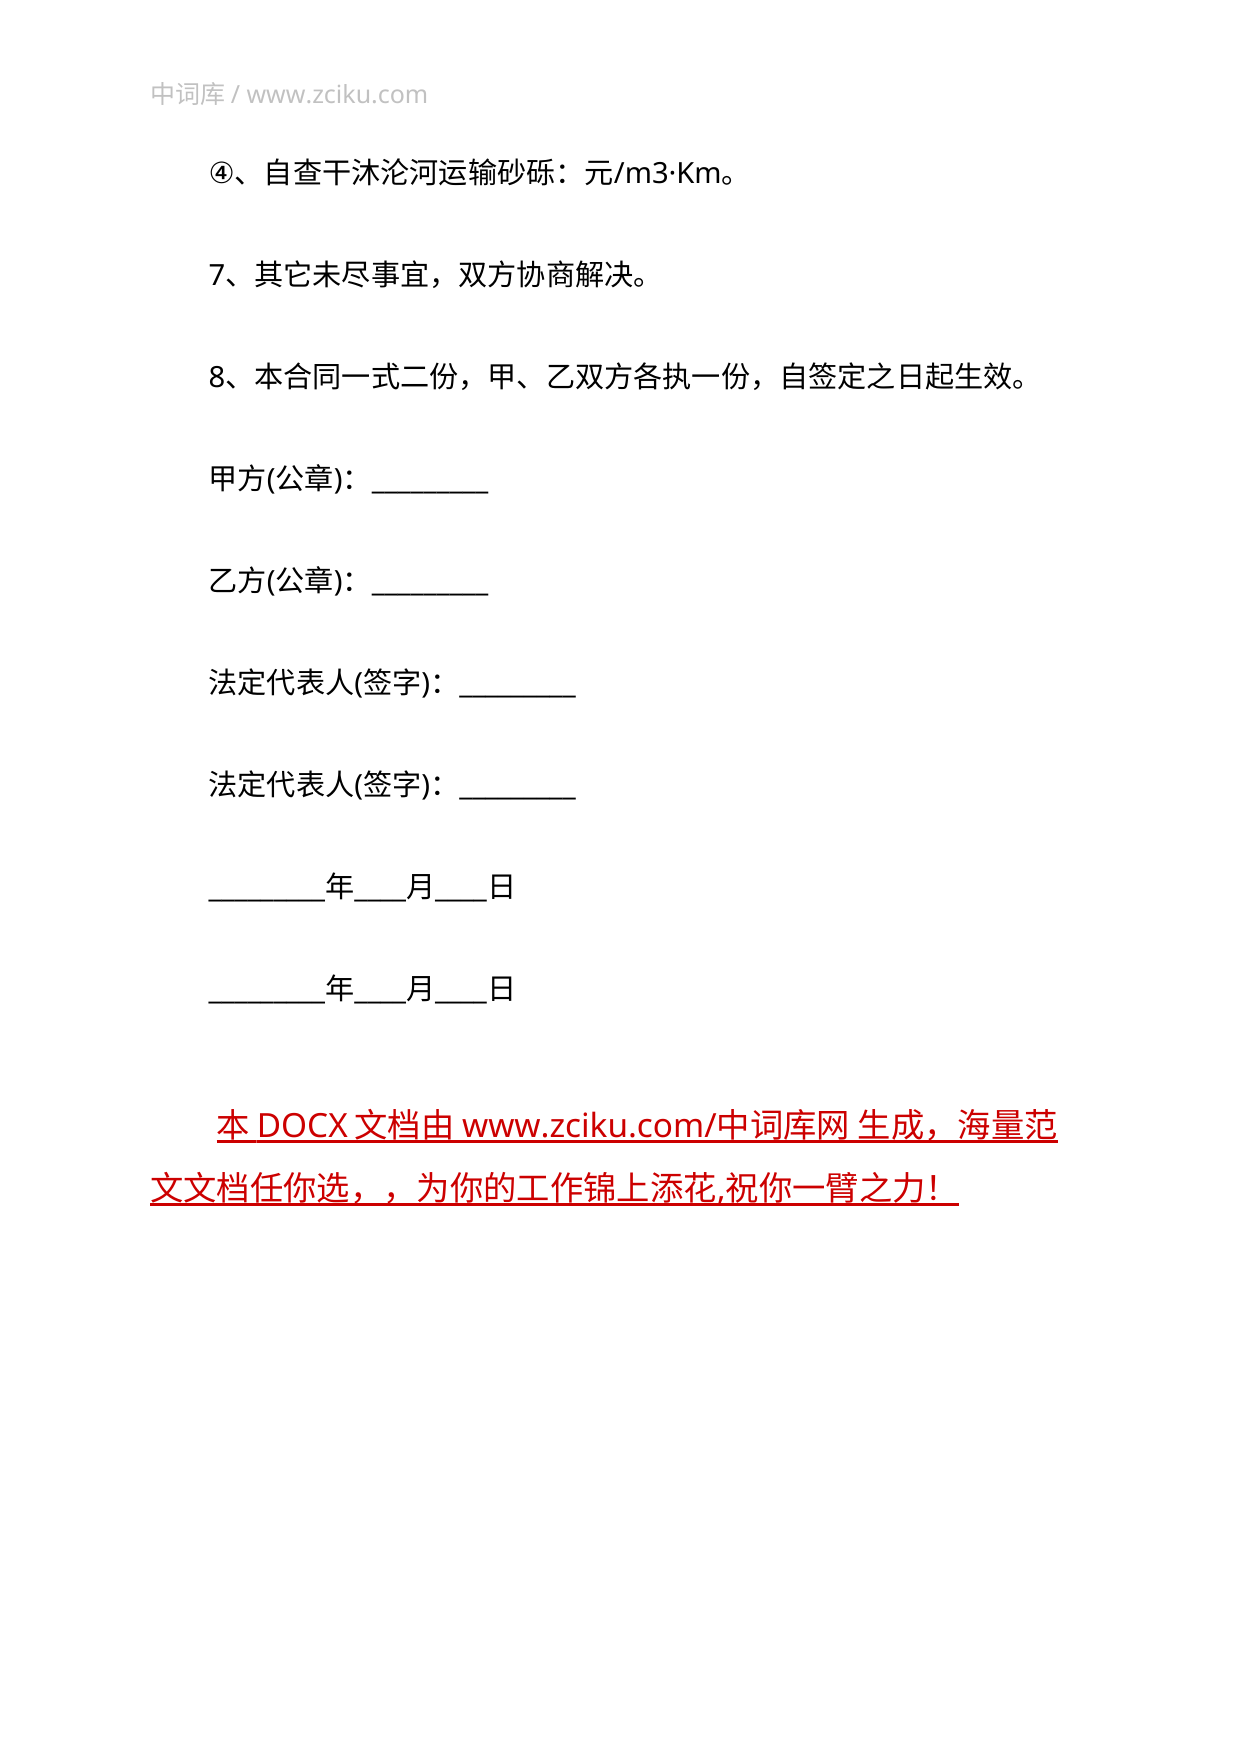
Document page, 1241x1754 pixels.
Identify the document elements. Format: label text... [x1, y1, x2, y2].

text 8、本合同一式二份，甲、乙双方各执一份，自签定之日起生效。 [150, 354, 1090, 396]
text ④、自查干沐沦河运输砂砾：元/m3·Km。 [150, 150, 1090, 192]
text 甲方(公章)：_________ [150, 456, 1090, 498]
text 法定代表人(签字)：_________ [150, 660, 1090, 702]
text _________年____月____日 [150, 966, 1090, 1008]
text _________年____月____日 [150, 864, 1090, 906]
text 法定代表人(签字)：_________ [150, 762, 1090, 804]
text 本DOCX文档由 www.zciku.com/中词库网 生成，海量范文文档任你选，，为你的工作锦上添花,祝你一臂之力！ [150, 1099, 1090, 1210]
text 乙方(公章)：_________ [150, 558, 1090, 600]
text 7、其它未尽事宜，双方协商解决。 [150, 252, 1090, 294]
